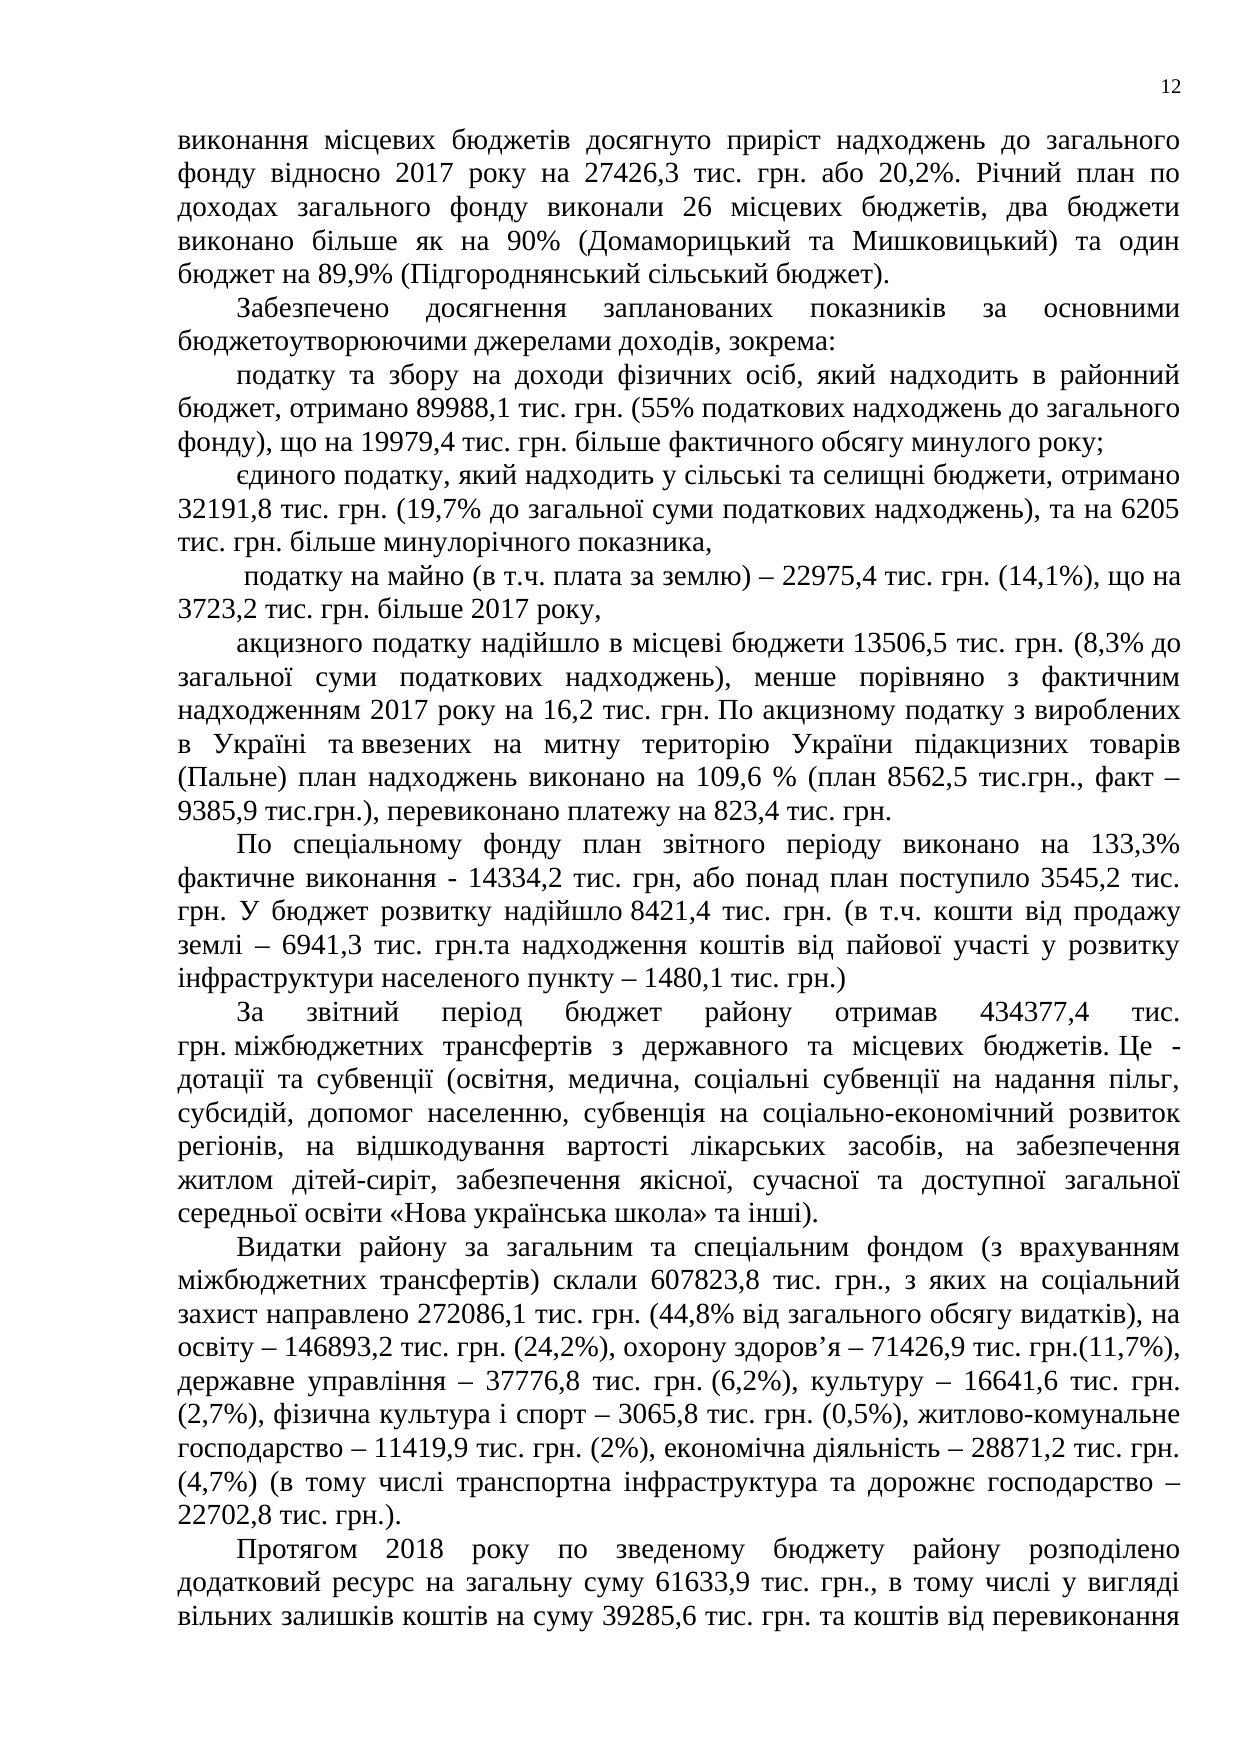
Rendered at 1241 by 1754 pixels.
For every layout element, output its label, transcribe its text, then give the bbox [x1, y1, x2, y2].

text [177, 122, 1181, 290]
text Забезпечено досягнення запланованих показників за основними бюджетоутворюючими джерелами доходів, зокрема: [177, 290, 1181, 357]
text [177, 1531, 1181, 1631]
text По спеціальному фонду план звітного періоду виконано на 133,3% фактичне виконання - 14334,2 тис. грн, або понад план поступило 3545,2 тис. грн. У бюджет розвитку надійшло 8421,4 тис. грн. (в т.ч. кошти від продажу землі – 6941,3 тис. грн.та надходження коштів від пайової участі у розвитку інфраструктури населеного пункту – 1480,1 тис. грн.) [177, 826, 1181, 994]
text Видатки району за загальним та спеціальним фондом (з врахуванням міжбюджетних трансфертів) склали 607823,8 тис. грн., з яких на соціальний захист направлено 272086,1 тис. грн. (44,8% від загального обсягу видатків), на освіту – 146893,2 тис. грн. (24,2%), охорону здоров’я – 71426,9 тис. грн.(11,7%), державне управління – 37776,8 тис. грн. (6,2%), культуру – 16641,6 тис. грн. (2,7%), фізична культура і спорт – 3065,8 тис. грн. (0,5%), житлово-комунальне господарство – 11419,9 тис. грн. (2%), економічна діяльність – 28871,2 тис. грн. (4,7%) (в тому числі транспортна інфраструктура та дорожнє господарство – 22702,8 тис. грн.). [177, 1229, 1181, 1531]
text податку на майно (в т.ч. плата за землю) – 22975,4 тис. грн. (14,1%), що на 3723,2 тис. грн. більше 2017 року, [177, 558, 1181, 625]
text податку та збору на доходи фізичних осіб, який надходить в районний бюджет, отримано 89988,1 тис. грн. (55% податкових надходжень до загального фонду), що на 19979,4 тис. грн. більше фактичного обсягу минулого року; [177, 357, 1181, 457]
text єдиного податку, який надходить у сільські та селищні бюджети, отримано 32191,8 тис. грн. (19,7% до загальної суми податкових надходжень), та на 6205 тис. грн. більше минулорічного показника, [177, 457, 1181, 558]
text За звітний період бюджет району отримав 434377,4 тис. грн. міжбюджетних трансфертів з державного та місцевих бюджетів. Це - дотації та субвенції (освітня, медична, соціальні субвенції на надання пільг, субсидій, допомог населенню, субвенція на соціально-економічний розвиток регіонів, на відшкодування вартості лікарських засобів, на забезпечення житлом дітей-сиріт, забезпечення якісної, сучасної та доступної загальної середньої освіти «Нова українська школа» та інші). [177, 994, 1181, 1229]
text акцизного податку надійшло в місцеві бюджети 13506,5 тис. грн. (8,3% до загальної суми податкових надходжень), менше порівняно з фактичним надходженням 2017 року на 16,2 тис. грн. По акцизному податку з вироблених в Україні та ввезених на митну територію України підакцизних товарів (Пальне) план надходжень виконано на 109,6 % (план 8562,5 тис.грн., факт – 9385,9 тис.грн.), перевиконано платежу на 823,4 тис. грн. [177, 625, 1181, 826]
